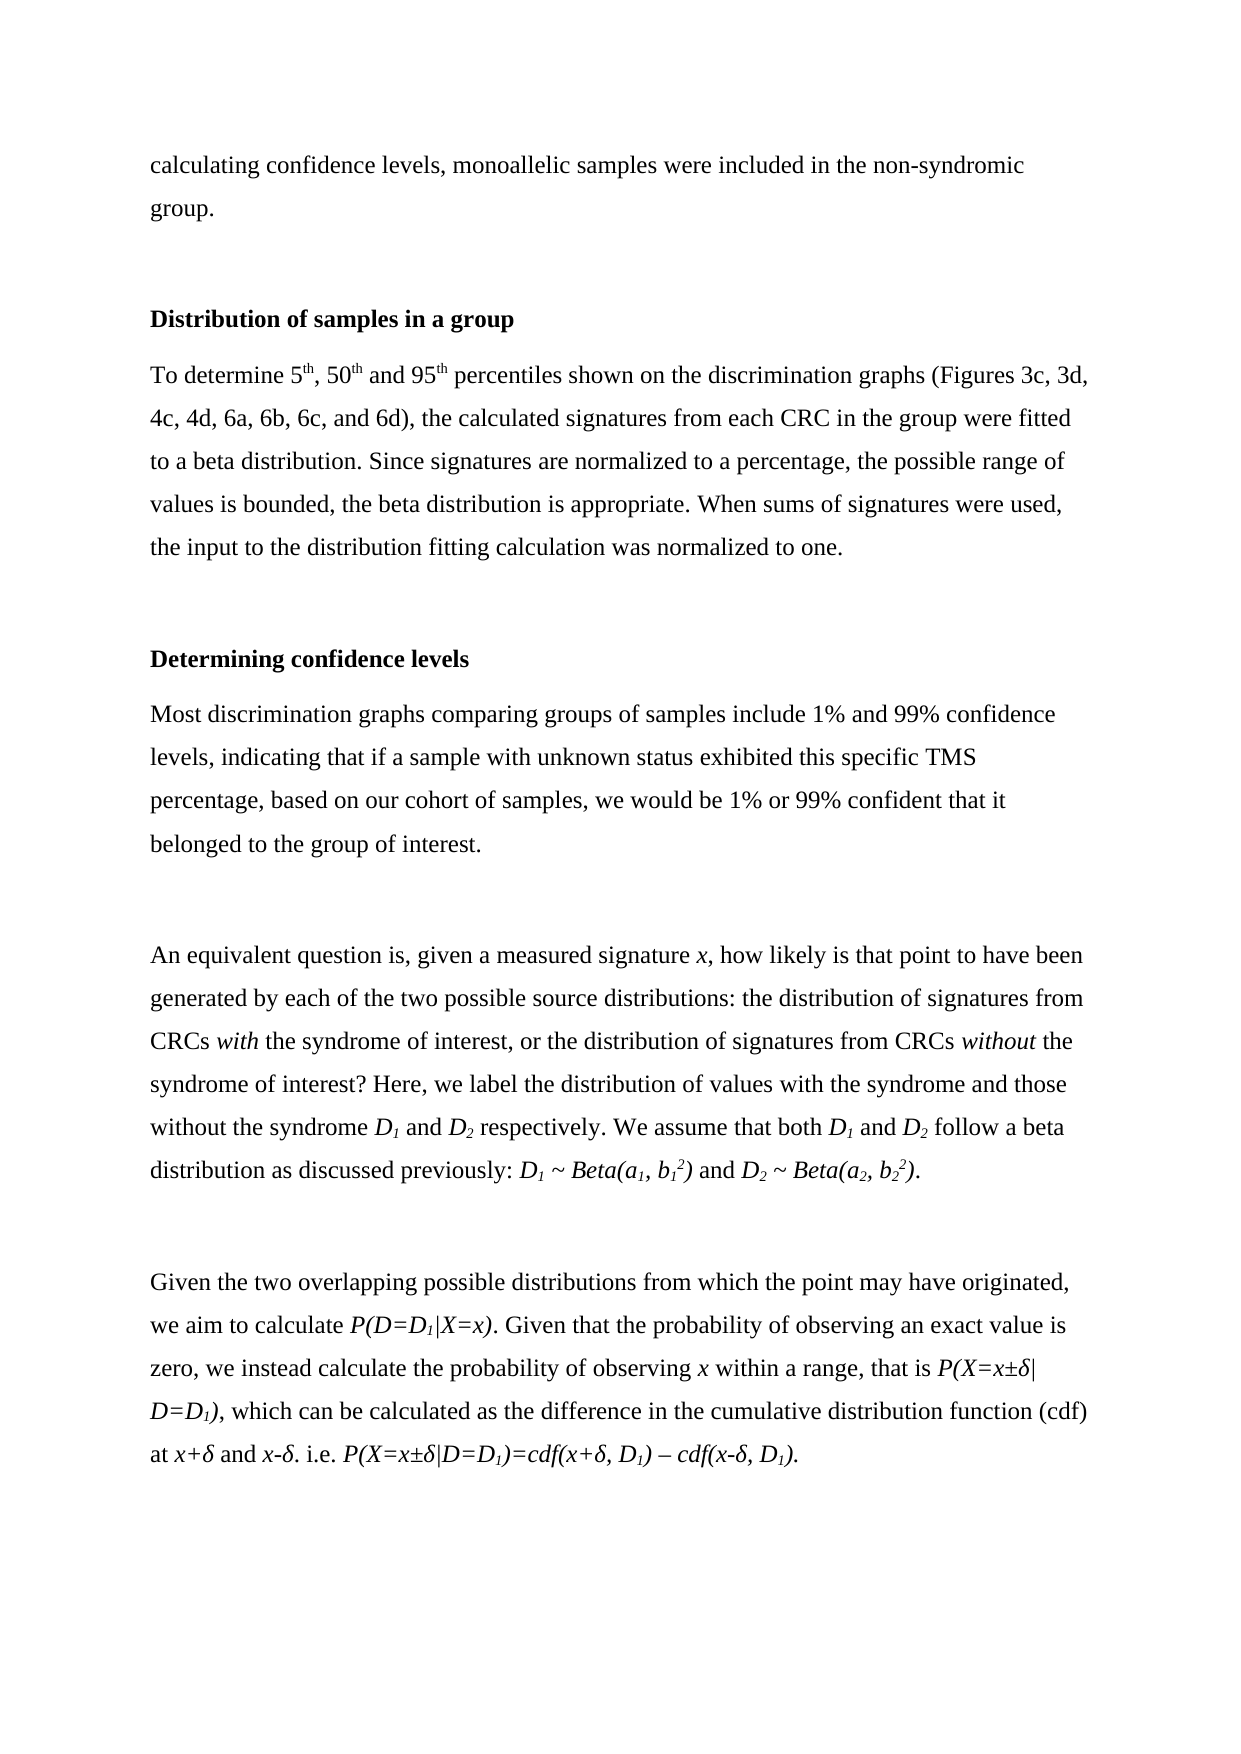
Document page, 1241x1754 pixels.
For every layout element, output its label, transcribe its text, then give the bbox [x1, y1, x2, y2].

text To determine 5th, 50th and 95th percentiles shown on the discrimination graphs (Figures 3c, 3d, 4c, 4d, 6a, 6b, 6c, and 6d), the calculated signatures from each CRC in the group were fitted to a beta distribution. Since signatures are normalized to a percentage, the possible range of values is bounded, the beta distribution is appropriate. When sums of signatures were used, the input to the distribution fitting calculation was normalized to one. [150, 360, 1090, 561]
text Determining confidence levels [150, 644, 1090, 672]
text Given the two overlapping possible distributions from which the point may have originated, we aim to calculate P(D=D1|X=x). Given that the probability of observing an exact value is zero, we instead calculate the probability of observing x within a range, that is P(X=x±δ|D=D1), which can be calculated as the difference in the cumulative distribution function (cdf) at x+δ and x-δ. i.e. P(X=x±δ|D=D1)=cdf(x+δ, D1) – cdf(x-δ, D1). [150, 1267, 1090, 1468]
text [150, 150, 1090, 222]
text An equivalent question is, given a measured signature x, how likely is that point to have been generated by each of the two possible source distributions: the distribution of signatures from CRCs with the syndrome of interest, or the distribution of signatures from CRCs without the syndrome of interest? Here, we label the distribution of values with the syndrome and those without the syndrome D1 and D2 respectively. We assume that both D1 and D2 follow a beta distribution as discussed previously: D1 ~ Beta(a1, b12) and D2 ~ Beta(a2, b22). [150, 940, 1090, 1184]
text Most discrimination graphs comparing groups of samples include 1% and 99% confidence levels, indicating that if a sample with unknown status exhibited this specific TMS percentage, based on our cohort of samples, we would be 1% or 99% confident that it belonged to the group of interest. [150, 699, 1090, 857]
text Distribution of samples in a group [150, 304, 1090, 333]
